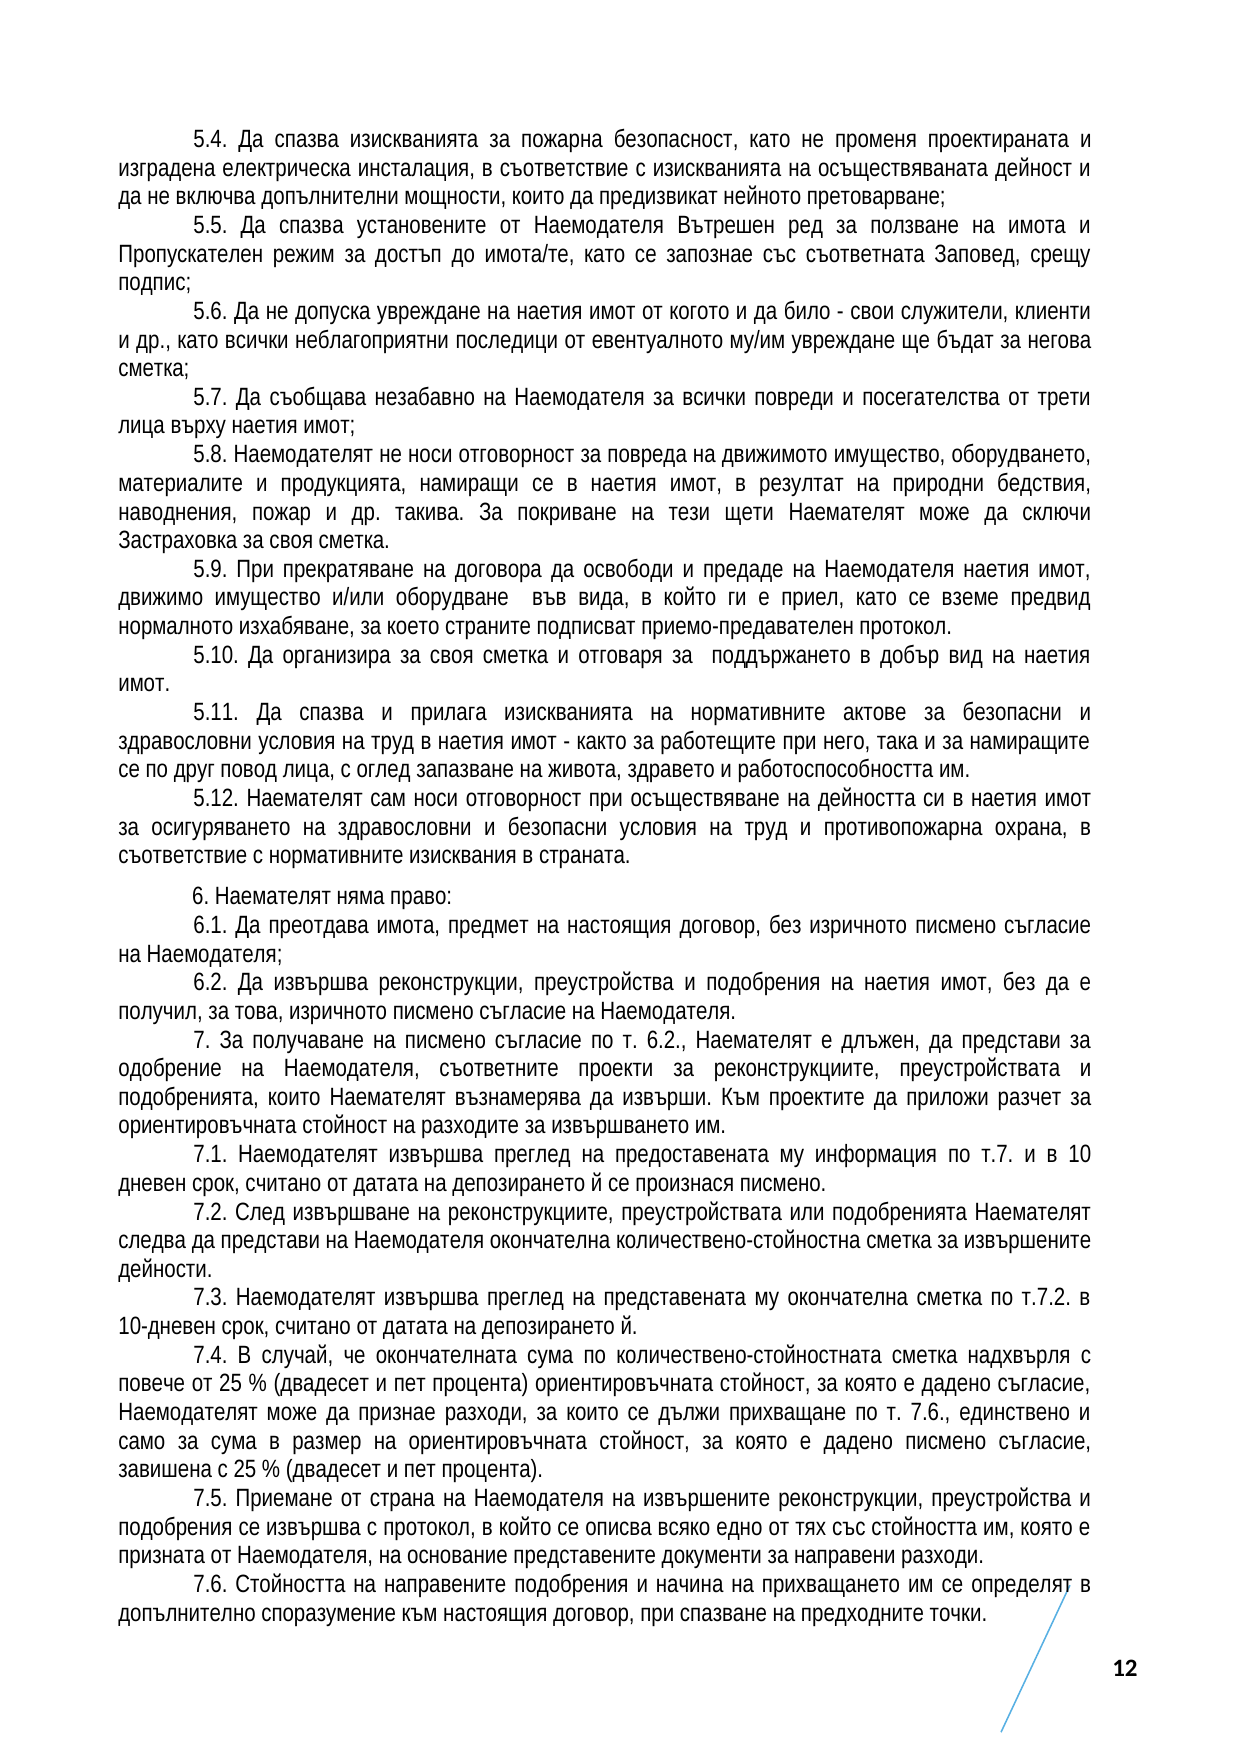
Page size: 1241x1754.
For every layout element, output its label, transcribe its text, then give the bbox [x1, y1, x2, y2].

text 6.2. Да извършва реконструкции, преустройства и подобрения на наетия имот, без да е получил, за това, изричното писмено съгласие на Наемодателя. [118, 967, 1093, 1024]
text 5.4. Да спазва изискванията за пожарна безопасност, като не променя проектираната и изградена електрическа инсталация, в съответствие с изискванията на осъществяваната дейност и да не включва допълнителни мощности, които да предизвикат нейното претоварване; [118, 124, 1093, 210]
text 6. Наемателят няма право: [118, 881, 1093, 910]
text 5.7. Да съобщава незабавно на Наемодателя за всички повреди и посегателства от трети лица върху наетия имот; [118, 382, 1093, 439]
text 7.5. Приемане от страна на Наемодателя на извършените реконструкции, преустройства и подобрения се извършва с протокол, в който се описва всяко едно от тях със стойността им, която е призната от Наемодателя, на основание представените документи за направени разходи. [118, 1483, 1093, 1569]
text 7.3. Наемодателят извършва преглед на представената му окончателна сметка по т.7.2. в 10-дневен срок, считано от датата на депозирането й. [118, 1282, 1093, 1340]
text 5.6. Да не допуска увреждане на наетия имот от когото и да било - свои служители, клиенти и др., като всички неблагоприятни последици от евентуалното му/им увреждане ще бъдат за негова сметка; [118, 296, 1093, 382]
text 5.8. Наемодателят не носи отговорност за повреда на движимото имущество, оборудването, материалите и продукцията, намиращи се в наетия имот, в резултат на природни бедствия, наводнения, пожар и др. такива. За покриване на тези щети Наемателят може да сключи Застраховка за своя сметка. [118, 439, 1093, 554]
text 5.5. Да спазва установените от Наемодателя Вътрешен ред за ползване на имота и Пропускателен режим за достъп до имота/те, като се запознае със съответната Заповед, срещу подпис; [118, 210, 1093, 296]
text 5.9. При прекратяване на договора да освободи и предаде на Наемодателя наетия имот, движимо имущество и/или оборудване във вида, в който ги е приел, като се вземе предвид нормалното изхабяване, за което страните подписват приемо-предавателен протокол. [118, 554, 1093, 640]
text 7. За получаване на писмено съгласие по т. 6.2., Наемателят е длъжен, да представи за одобрение на Наемодателя, съответните проекти за реконструкциите, преустройствата и подобренията, които Наемателят възнамерява да извърши. Към проектите да приложи разчет за ориентировъчната стойност на разходите за извършването им. [118, 1024, 1093, 1139]
text 5.10. Да организира за своя сметка и отговаря за поддържането в добър вид на наетия имот. [118, 640, 1093, 697]
text 7.1. Наемодателят извършва преглед на предоставената му информация по т.7. и в 10 дневен срок, считано от датата на депозирането й се произнася писмено. [118, 1139, 1093, 1196]
text 6.1. Да преотдава имота, предмет на настоящия договор, без изричното писмено съгласие на Наемодателя; [118, 910, 1093, 967]
text 5.11. Да спазва и прилага изискванията на нормативните актове за безопасни и здравословни условия на труд в наетия имот - както за работещите при него, така и за намиращите се по друг повод лица, с оглед запазване на живота, здравето и работоспособността им. [118, 697, 1093, 783]
text 7.6. Стойността на направените подобрения и начина на прихващането им се определят в допълнително споразумение към настоящия договор, при спазване на предходните точки. [118, 1569, 1093, 1626]
text 7.2. След извършване на реконструкциите, преустройствата или подобренията Наемателят следва да представи на Наемодателя окончателна количествено-стойностна сметка за извършените дейности. [118, 1196, 1093, 1282]
text 5.12. Наемателят сам носи отговорност при осъществяване на дейността си в наетия имот за осигуряването на здравословни и безопасни условия на труд и противопожарна охрана, в съответствие с нормативните изисквания в страната. [118, 783, 1093, 869]
text 7.4. В случай, че окончателната сума по количествено-стойностната сметка надхвърля с повече от 25 % (двадесет и пет процента) ориентировъчната стойност, за която е дадено съгласие, Наемодателят може да признае разходи, за които се дължи прихващане по т. 7.6., единствено и само за сума в размер на ориентировъчната стойност, за която е дадено писмено съгласие, завишена с 25 % (двадесет и пет процента). [118, 1340, 1093, 1483]
